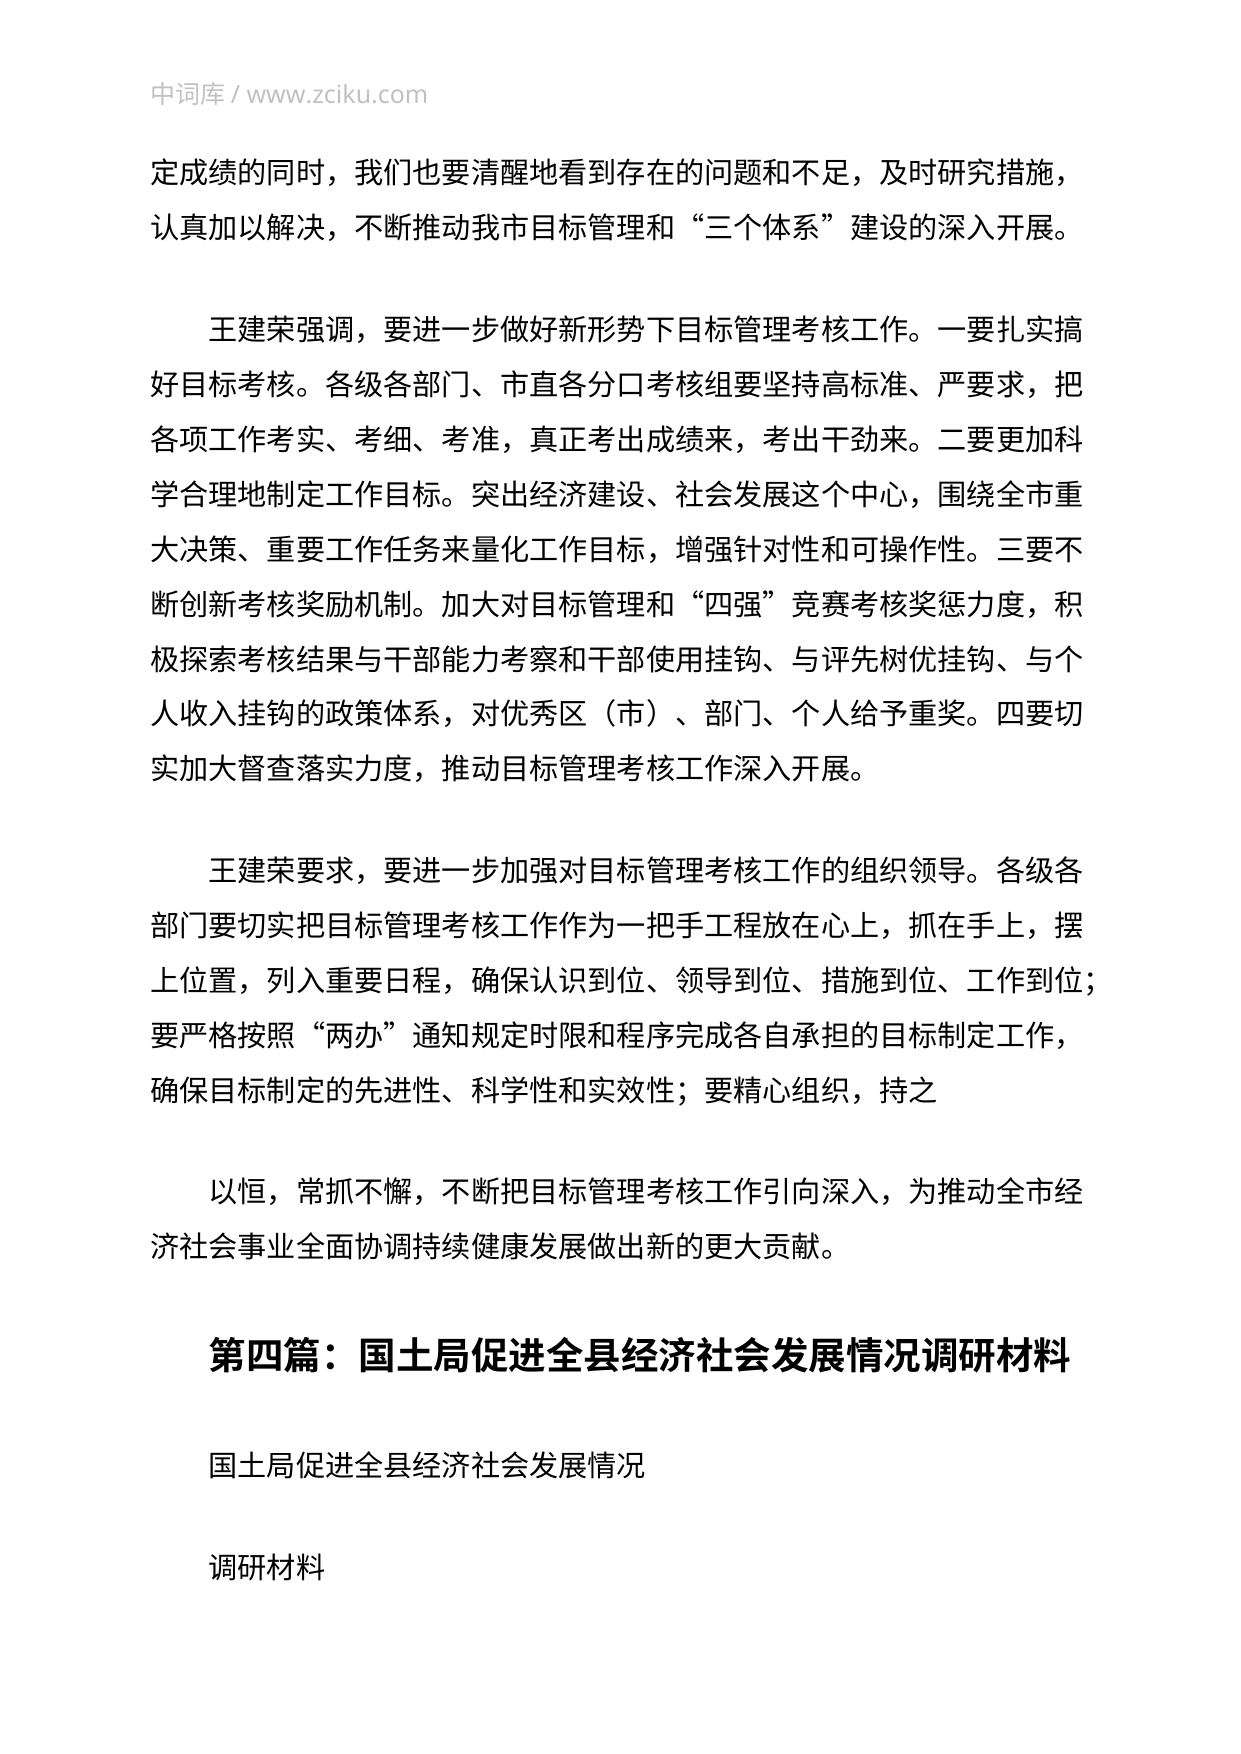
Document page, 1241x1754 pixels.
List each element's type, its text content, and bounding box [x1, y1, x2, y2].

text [150, 150, 1090, 247]
text 以恒，常抓不懈，不断把目标管理考核工作引向深入，为推动全市经济社会事业全面协调持续健康发展做出新的更大贡献。 [150, 1169, 1090, 1266]
text 王建荣强调，要进一步做好新形势下目标管理考核工作。一要扎实搞好目标考核。各级各部门、市直各分口考核组要坚持高标准、严要求，把各项工作考实、考细、考准，真正考出成绩来，考出干劲来。二要更加科学合理地制定工作目标。突出经济建设、社会发展这个中心，围绕全市重大决策、重要工作任务来量化工作目标，增强针对性和可操作性。三要不断创新考核奖励机制。加大对目标管理和“四强”竞赛考核奖惩力度，积极探索考核结果与干部能力考察和干部使用挂钩、与评先树优挂钩、与个人收入挂钩的政策体系，对优秀区（市）、部门、个人给予重奖。四要切实加大督查落实力度，推动目标管理考核工作深入开展。 [150, 307, 1090, 788]
text 王建荣要求，要进一步加强对目标管理考核工作的组织领导。各级各部门要切实把目标管理考核工作作为一把手工程放在心上，抓在手上，摆上位置，列入重要日程，确保认识到位、领导到位、措施到位、工作到位；要严格按照“两办”通知规定时限和程序完成各自承担的目标制定工作，确保目标制定的先进性、科学性和实效性；要精心组织，持之 [150, 848, 1090, 1109]
text 第四篇：国土局促进全县经济社会发展情况调研材料 [150, 1326, 1090, 1380]
text 国土局促进全县经济社会发展情况 [150, 1443, 1090, 1485]
text 调研材料 [150, 1545, 1090, 1587]
